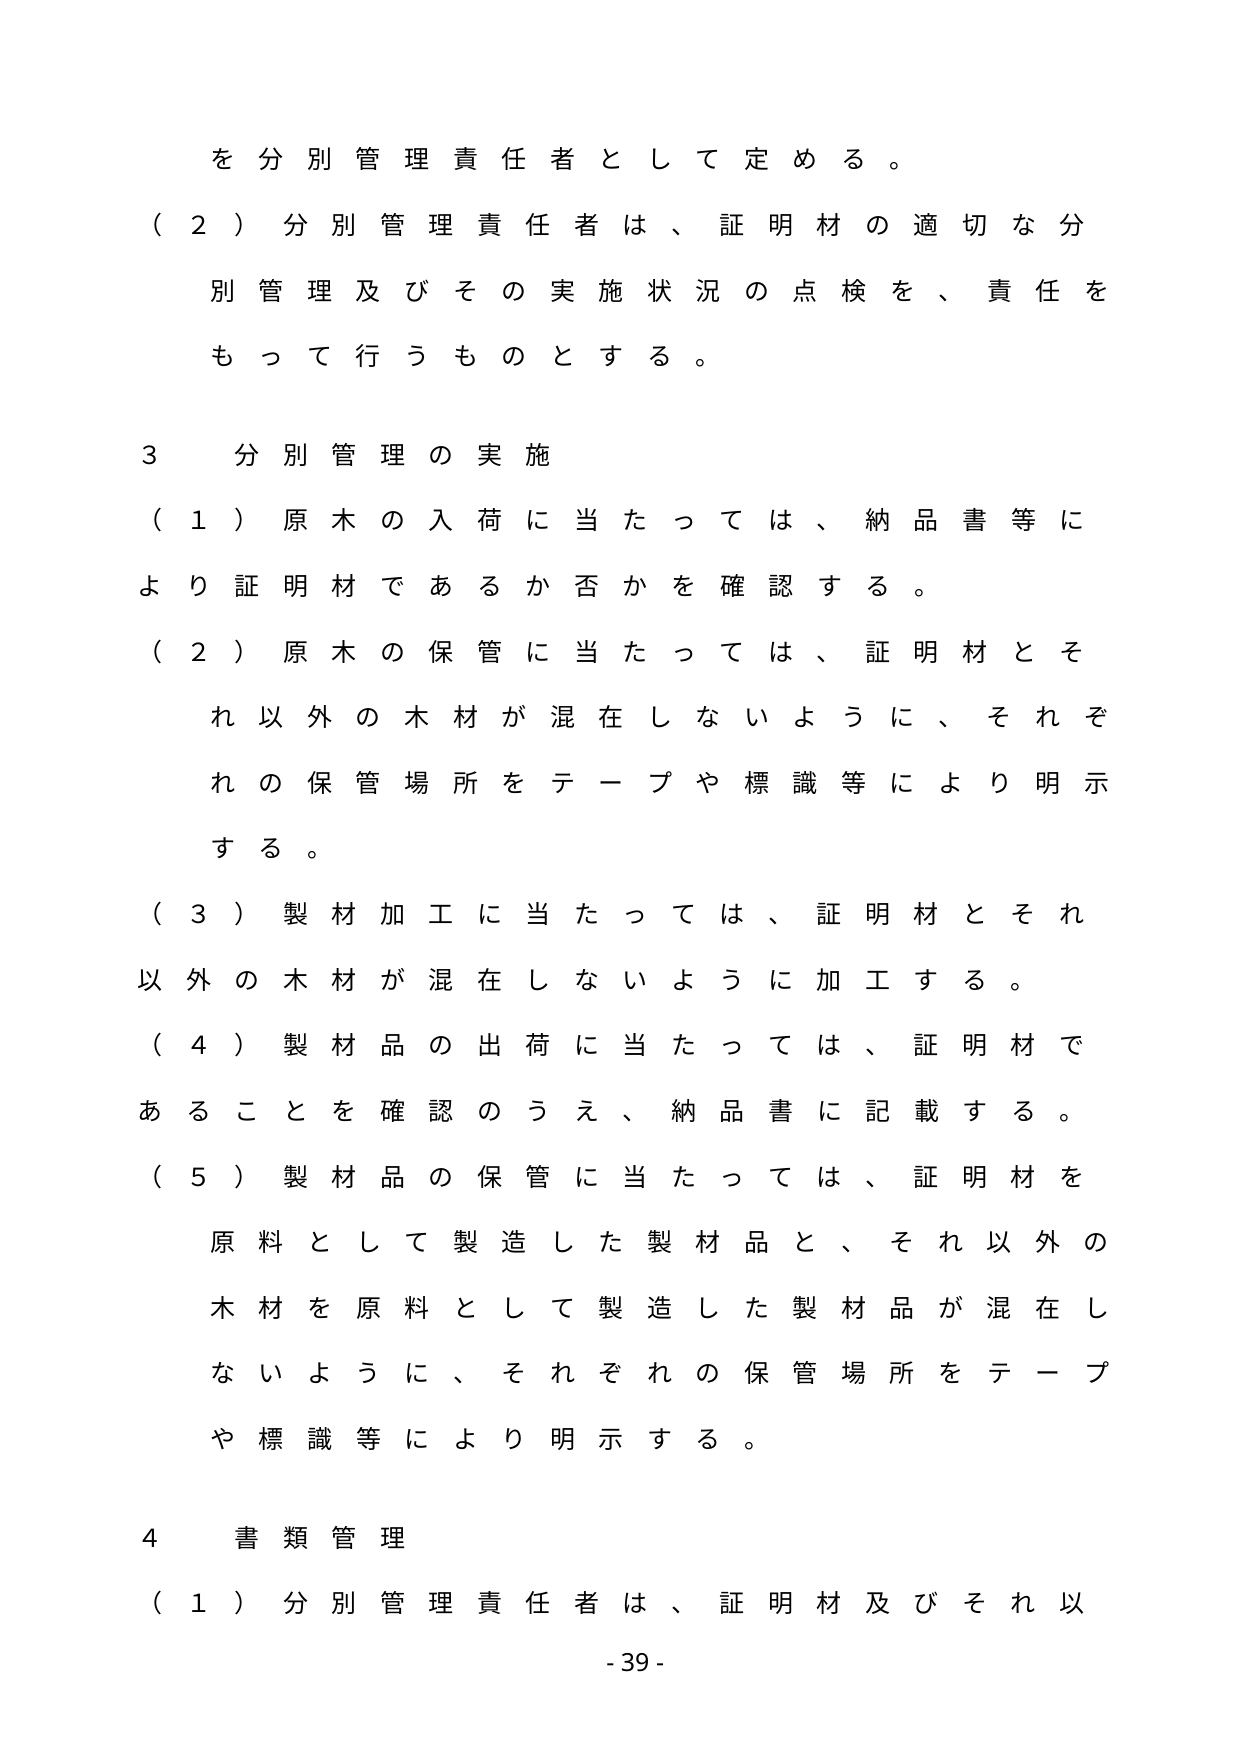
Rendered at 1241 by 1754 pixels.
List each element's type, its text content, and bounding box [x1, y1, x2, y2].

text （１）原木の入荷に当たっては、納品書等により証明材であるか否かを確認する。 [137, 486, 1132, 617]
text （５）製材品の保管に当たっては、証明材を原料として製造した製材品と、それ以外の木材を原料として製造した製材品が混在しないように、それぞれの保管場所をテープや標識等により明示する。 [137, 1142, 1132, 1471]
text ４ 書類管理 [137, 1503, 1132, 1569]
text （２）原木の保管に当たっては、証明材とそれ以外の木材が混在しないように、それぞれの保管場所をテープや標識等により明示する。 [137, 617, 1132, 880]
text ３ 分別管理の実施 [137, 421, 1132, 486]
text （２）分別管理責任者は、証明材の適切な分別管理及びその実施状況の点検を、責任をもって行うものとする。 [137, 191, 1132, 388]
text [137, 125, 1132, 191]
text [137, 1569, 1132, 1634]
text （３）製材加工に当たっては、証明材とそれ以外の木材が混在しないように加工する。 [137, 880, 1132, 1011]
text （４）製材品の出荷に当たっては、証明材であることを確認のうえ、納品書に記載する。 [137, 1011, 1132, 1142]
